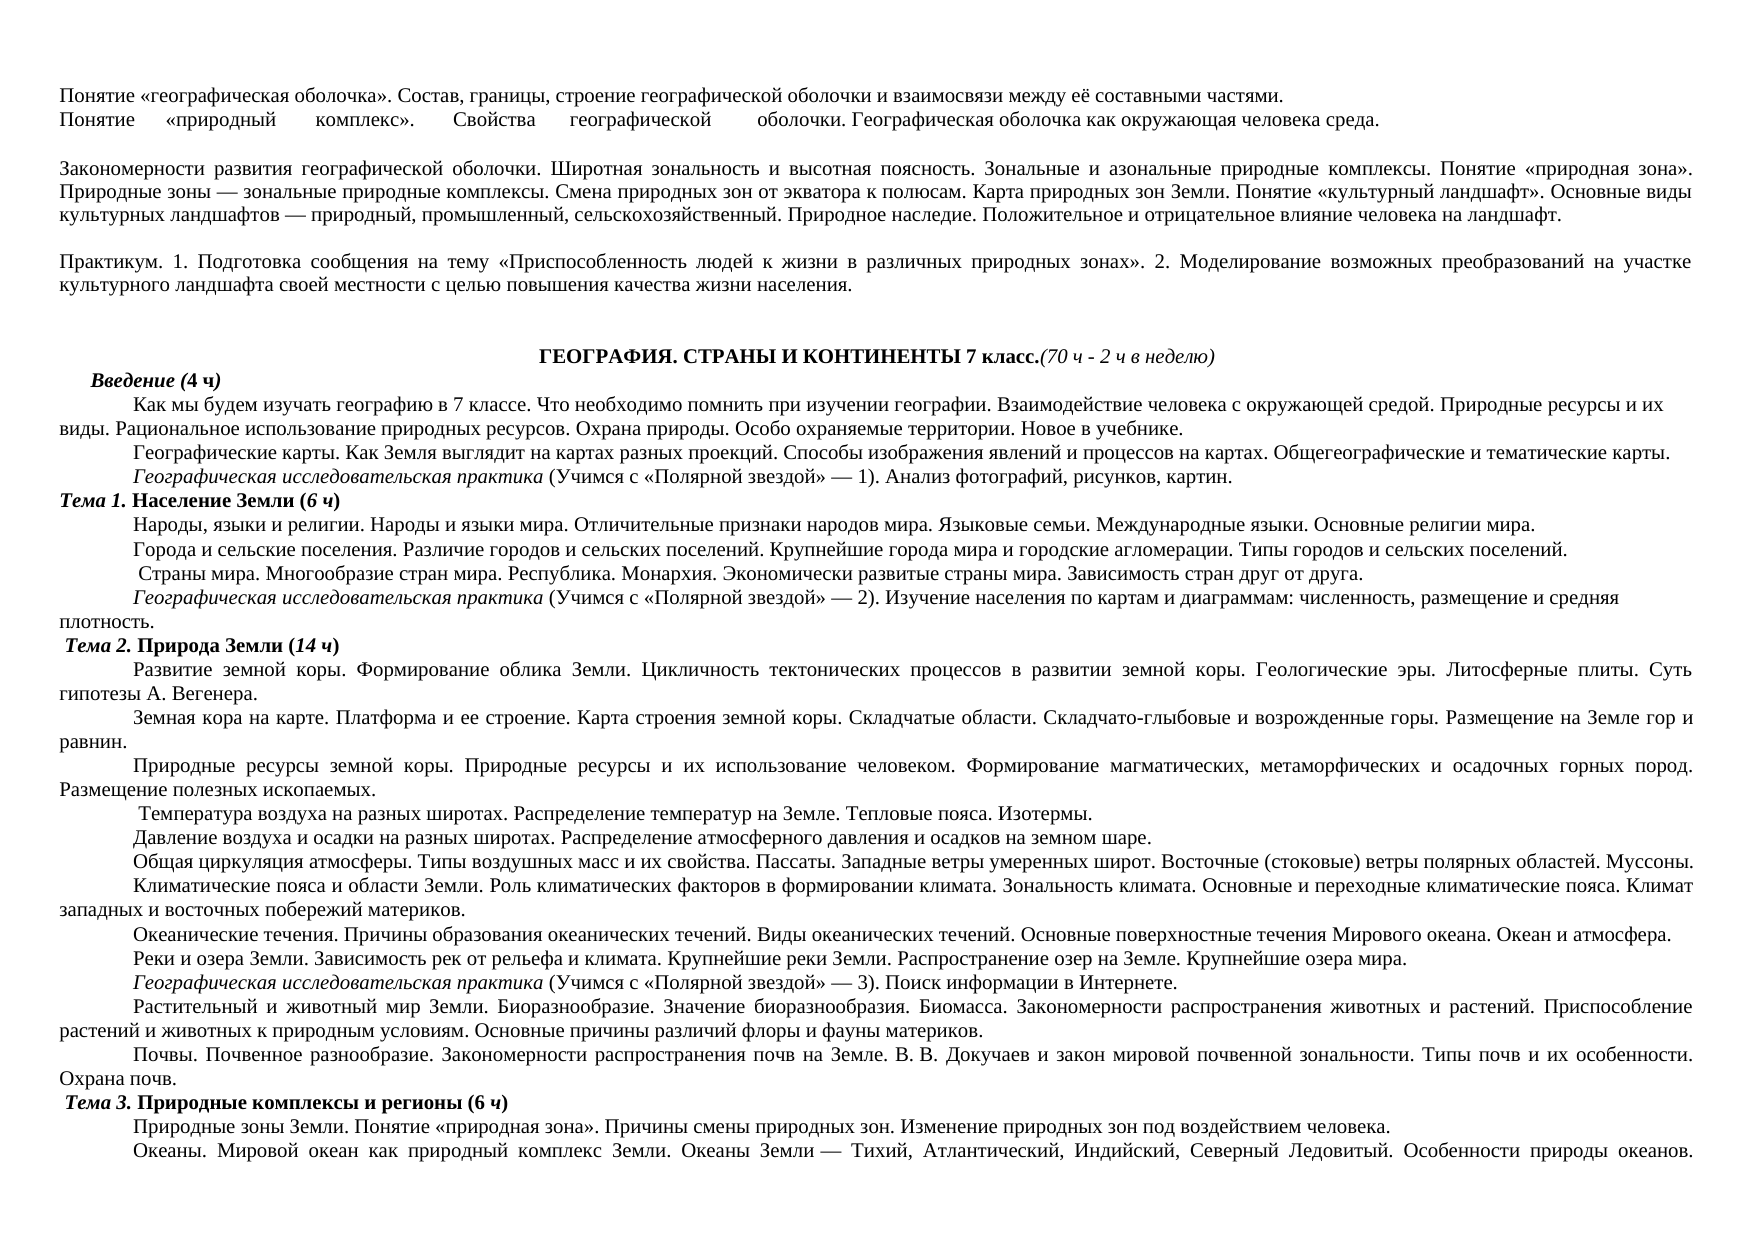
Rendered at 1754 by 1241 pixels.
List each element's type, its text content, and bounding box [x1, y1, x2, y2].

text Географическая исследовательская практика (Учимся с «Полярной звездой» — 1). Анализ фотографий, рисунков, картин. [59, 464, 1695, 488]
text Тема 3. Природные комплексы и регионы (6 ч) [59, 1090, 1695, 1114]
text Страны мира. Многообразие стран мира. Республика. Монархия. Экономически развитые страны мира. Зависимость стран друг от друга. [59, 561, 1695, 584]
text Почвы. Почвенное разнообразие. Закономерности распространения почв на Земле. В. В. Докучаев и закон мировой почвенной зональности. Типы почв и их особенности. Охрана почв. [59, 1042, 1695, 1090]
text Растительный и животный мир Земли. Биоразнообразие. Значение биоразнообразия. Биомасса. Закономерности распространения животных и растений. Приспособление растений и животных к природным условиям. Основные причины различий флоры и фауны материков. [59, 994, 1695, 1042]
text Природные ресурсы земной коры. Природные ресурсы и их использование человеком. Формирование магматических, метаморфических и осадочных горных пород. Размещение полезных ископаемых. [59, 753, 1695, 801]
text Географические карты. Как Земля выглядит на картах разных проекций. Способы изображения явлений и процессов на картах. Общегеографические и тематические карты. [59, 440, 1695, 464]
text Развитие земной коры. Формирование облика Земли. Цикличность тектонических процессов в развитии земной коры. Геологические эры. Литосферные плиты. Суть гипотезы А. Вегенера. [59, 657, 1695, 705]
text Практикум. 1. Подготовка сообщения на тему «Приспособленность людей к жизни в различных природных зонах». 2. Моделирование возможных преобразований на участке культурного ландшафта своей местности с целью повышения качества жизни населения. [59, 250, 1693, 296]
text Введение (4 ч) [59, 368, 1695, 392]
text Общая циркуляция атмосферы. Типы воздушных масс и их свойства. Пассаты. Западные ветры умеренных широт. Восточные (стоковые) ветры полярных областей. Муссоны. [59, 849, 1695, 873]
text Давление воздуха и осадки на разных широтах. Распределение атмосферного давления и осадков на земном шаре. [59, 825, 1695, 849]
text Тема 1. Население Земли (6 ч) [59, 488, 1695, 512]
text Географическая исследовательская практика (Учимся с «Полярной звездой» — 3). Поиск информации в Интернете. [59, 969, 1695, 994]
text Реки и озера Земли. Зависимость рек от рельефа и климата. Крупнейшие реки Земли. Распространение озер на Земле. Крупнейшие озера мира. [59, 946, 1695, 969]
text Земная кора на карте. Платформа и ее строение. Карта строения земной коры. Складчатые области. Складчато-глыбовые и возрожденные горы. Размещение на Земле гор и равнин. [59, 705, 1695, 753]
text Понятие «географическая оболочка». Состав, границы, строение географической оболочки и взаимосвязи между её составными частями. [59, 83, 1695, 107]
text Климатические пояса и области Земли. Роль климатических факторов в формировании климата. Зональность климата. Основные и переходные климатические пояса. Климат западных и восточных побережий материков. [59, 873, 1695, 921]
text Понятие «природный комплекс». Свойства географической оболочки. Географическая оболочка как окружающая человека среда. [59, 107, 1695, 131]
text Океанические течения. Причины образования океанических течений. Виды океанических течений. Основные поверхностные течения Мирового океана. Океан и атмосфера. [59, 921, 1695, 946]
text ГЕОГРАФИЯ. СТРАНЫ И КОНТИНЕНТЫ 7 класс.(70 ч - 2 ч в неделю) [59, 344, 1695, 368]
text Температура воздуха на разных широтах. Распределение температур на Земле. Тепловые пояса. Изотермы. [59, 801, 1695, 825]
text Географическая исследовательская практика (Учимся с «Полярной звездой» — 2). Изучение населения по картам и диаграммам: численность, размещение и средняя плотность. [59, 584, 1695, 633]
text Народы, языки и религии. Народы и языки мира. Отличительные признаки народов мира. Языковые семьи. Международные языки. Основные религии мира. [59, 512, 1695, 536]
text Как мы будем изучать географию в 7 классе. Что необходимо помнить при изучении географии. Взаимодействие человека с окружающей средой. Природные ресурсы и их виды. Рациональное использование природных ресурсов. Охрана природы. Особо охраняемые территории. Новое в учебнике. [59, 392, 1695, 440]
text Закономерности развития географической оболочки. Широтная зональность и высотная поясность. Зональные и азональные природные комплексы. Понятие «природная зона». Природные зоны — зональные природные комплексы. Смена природных зон от экватора к полюсам. Карта природных зон Земли. Понятие «культурный ландшафт». Основные виды культурных ландшафтов — природный, промышленный, сельскохозяйственный. Природное наследие. Положительное и отрицательное влияние человека на ландшафт. [59, 157, 1695, 226]
text Природные зоны Земли. Понятие «природная зона». Причины смены природных зон. Изменение природных зон под воздействием человека. [59, 1114, 1695, 1138]
text Тема 2. Природа Земли (14 ч) [59, 633, 1695, 657]
text Города и сельские поселения. Различие городов и сельских поселений. Крупнейшие города мира и городские агломерации. Типы городов и сельских поселений. [59, 536, 1695, 561]
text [59, 1138, 1695, 1162]
